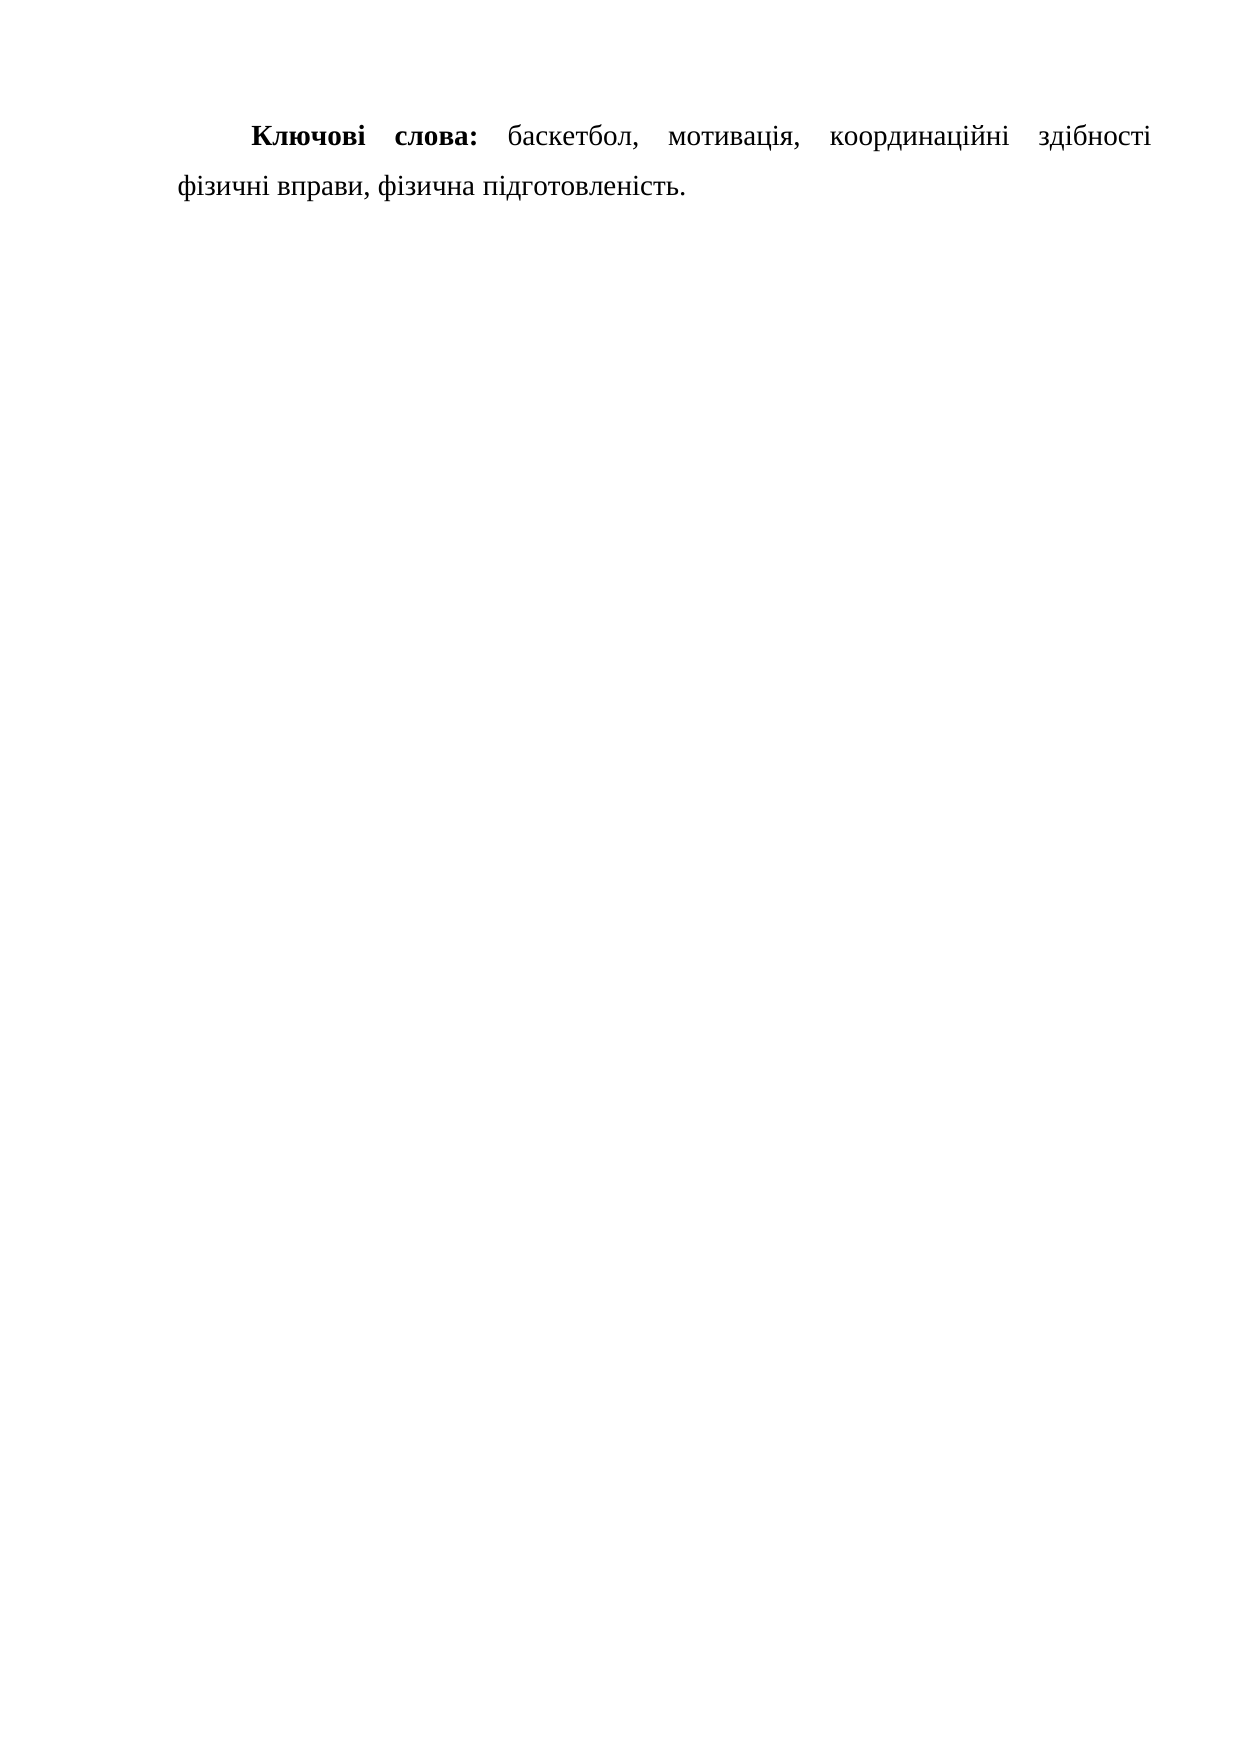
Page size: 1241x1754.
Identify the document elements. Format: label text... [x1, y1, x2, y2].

text Ключові слова: баскетбол, мотивація, координаційні здібності фізичні вправи, фізична підготовленість. [177, 118, 1152, 202]
